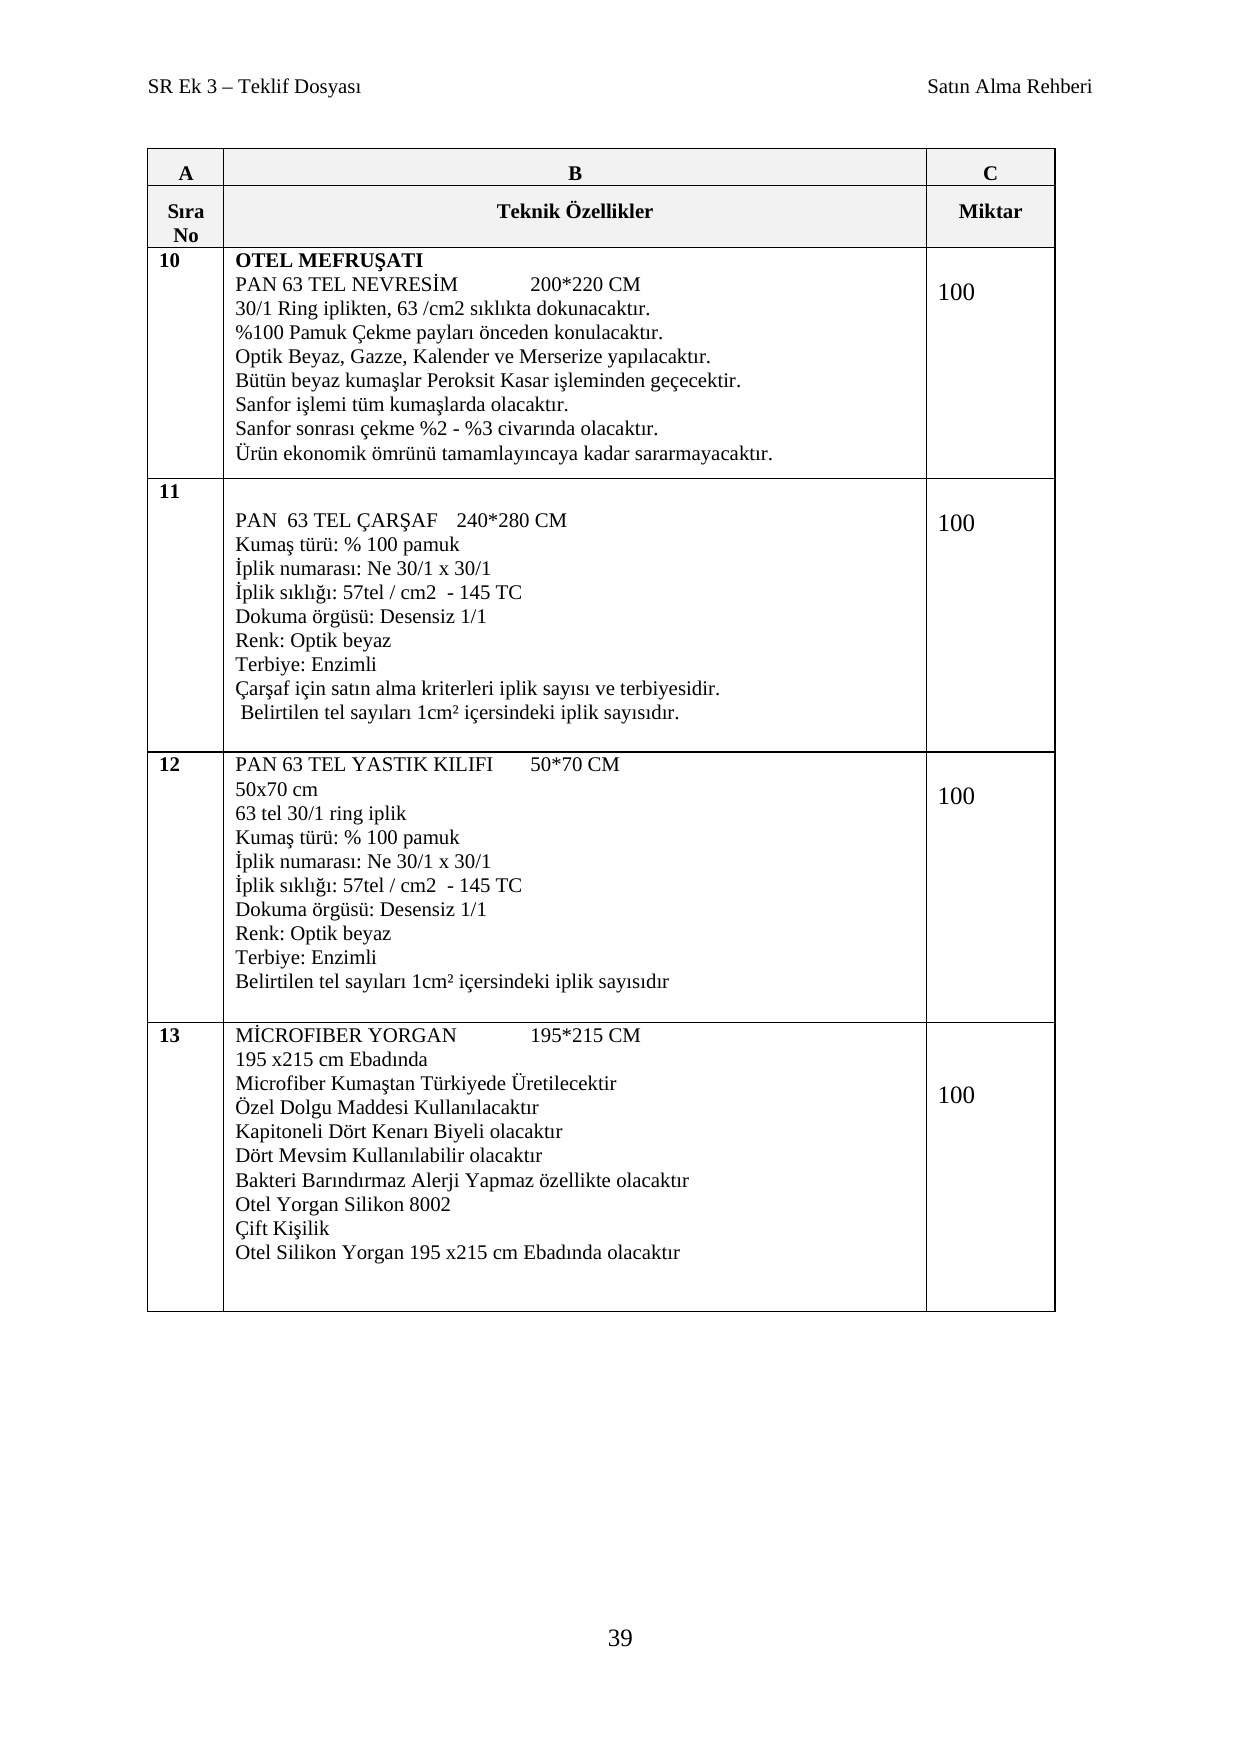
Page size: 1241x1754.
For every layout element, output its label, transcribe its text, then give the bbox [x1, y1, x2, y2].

table_cell PAN 63 TEL YASTIK KILIFI 50*70 CM 50x70 cm 63 tel 30/1 ring iplik Kumaş türü: % 100 pamuk İplik numarası: Ne 30/1 x 30/1 İplik sıklığı: 57tel / cm2 - 145 TC Dokuma örgüsü: Desensiz 1/1 Renk: Optik beyaz Terbiye: Enzimli Belirtilen tel sayıları 1cm² içersindeki iplik sayısıdır [224, 753, 926, 1022]
table_header C [927, 149, 1054, 185]
table_cell 100 [927, 1023, 1054, 1311]
table_cell OTEL MEFRUŞATI PAN 63 TEL NEVRESİM 200*220 CM 30/1 Ring iplikten, 63 /cm2 sıklıkta dokunacaktır. %100 Pamuk Çekme payları önceden konulacaktır. Optik Beyaz, Gazze, Kalender ve Merserize yapılacaktır. Bütün beyaz kumaşlar Peroksit Kasar işleminden geçecektir. Sanfor işlemi tüm kumaşlarda olacaktır. Sanfor sonrası çekme %2 - %3 civarında olacaktır. Ürün ekonomik ömrünü tamamlayıncaya kadar sararmayacaktır. [224, 248, 926, 478]
table_cell Teknik Özellikler [224, 186, 926, 247]
table_cell 10 [148, 248, 223, 478]
table_cell 12 [148, 753, 223, 1022]
table_cell Sıra No [148, 186, 223, 247]
table_header A [148, 149, 223, 185]
table_cell 100 [927, 248, 1054, 478]
table_cell 100 [927, 479, 1054, 751]
table_cell Miktar [927, 186, 1054, 247]
table_cell PAN 63 TEL ÇARŞAF 240*280 CM Kumaş türü: % 100 pamuk İplik numarası: Ne 30/1 x 30/1 İplik sıklığı: 57tel / cm2 - 145 TC Dokuma örgüsü: Desensiz 1/1 Renk: Optik beyaz Terbiye: Enzimli Çarşaf için satın alma kriterleri iplik sayısı ve terbiyesidir. Belirtilen tel sayıları 1cm² içersindeki iplik sayısıdır. [224, 479, 926, 751]
table_cell 100 [927, 753, 1054, 1022]
table_cell 13 [148, 1023, 223, 1311]
table_header B [224, 149, 926, 185]
table_cell MİCROFIBER YORGAN 195*215 CM 195 x215 cm Ebadında Microfiber Kumaştan Türkiyede Üretilecektir Özel Dolgu Maddesi Kullanılacaktır Kapitoneli Dört Kenarı Biyeli olacaktır Dört Mevsim Kullanılabilir olacaktır Bakteri Barındırmaz Alerji Yapmaz özellikte olacaktır Otel Yorgan Silikon 8002 Çift Kişilik Otel Silikon Yorgan 195 x215 cm Ebadında olacaktır [224, 1023, 926, 1311]
table_cell 11 [148, 479, 223, 751]
